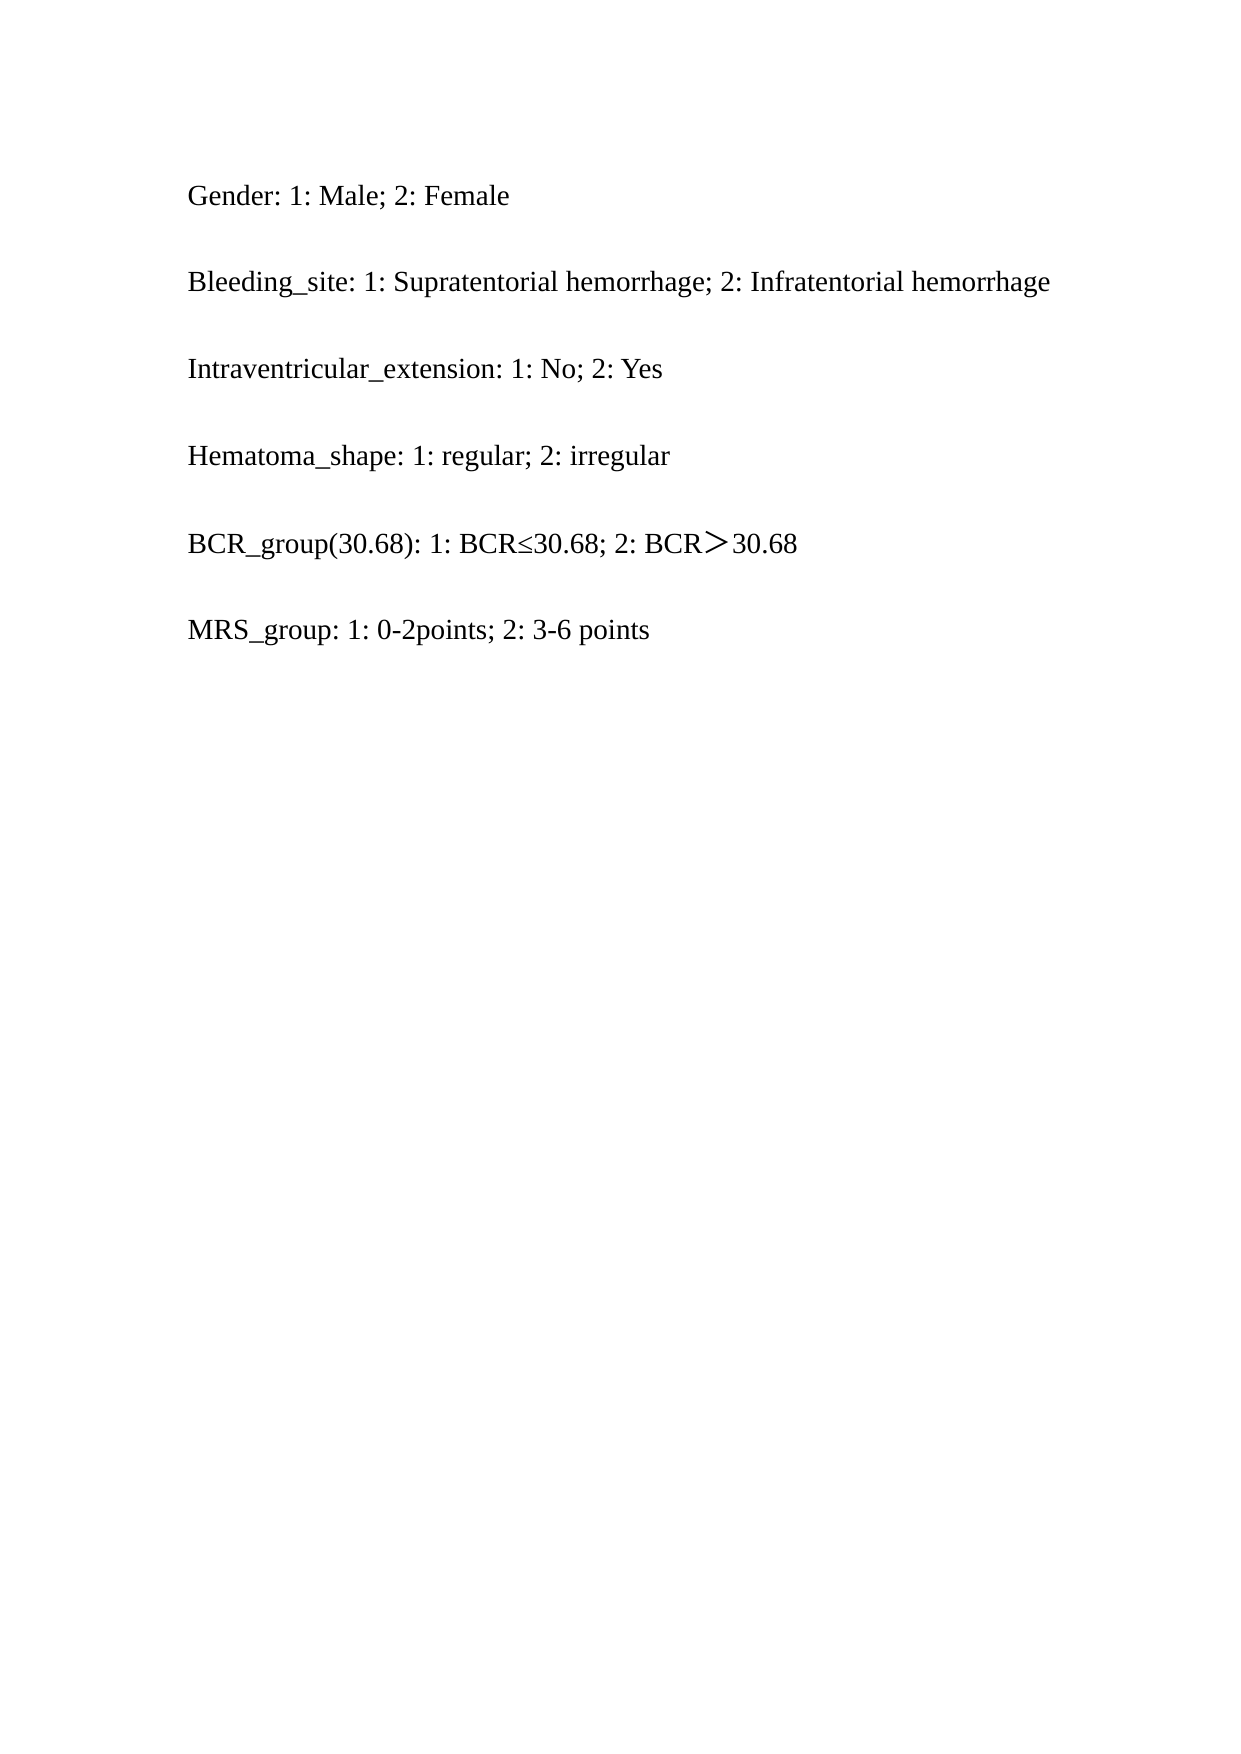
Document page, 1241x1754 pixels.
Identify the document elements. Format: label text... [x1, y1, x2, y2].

text Hematoma_shape: 1: regular; 2: irregular [187, 422, 1053, 487]
text Bleeding_site: 1: Supratentorial hemorrhage; 2: Infratentorial hemorrhage [187, 249, 1053, 314]
text MRS_group: 1: 0-2points; 2: 3-6 points [187, 597, 1053, 662]
text BCR_group(30.68): 1: BCR≤30.68; 2: BCR＞30.68 [187, 509, 1053, 574]
text Intraventricular_extension: 1: No; 2: Yes [187, 335, 1053, 400]
text Gender: 1: Male; 2: Female [187, 162, 1053, 227]
